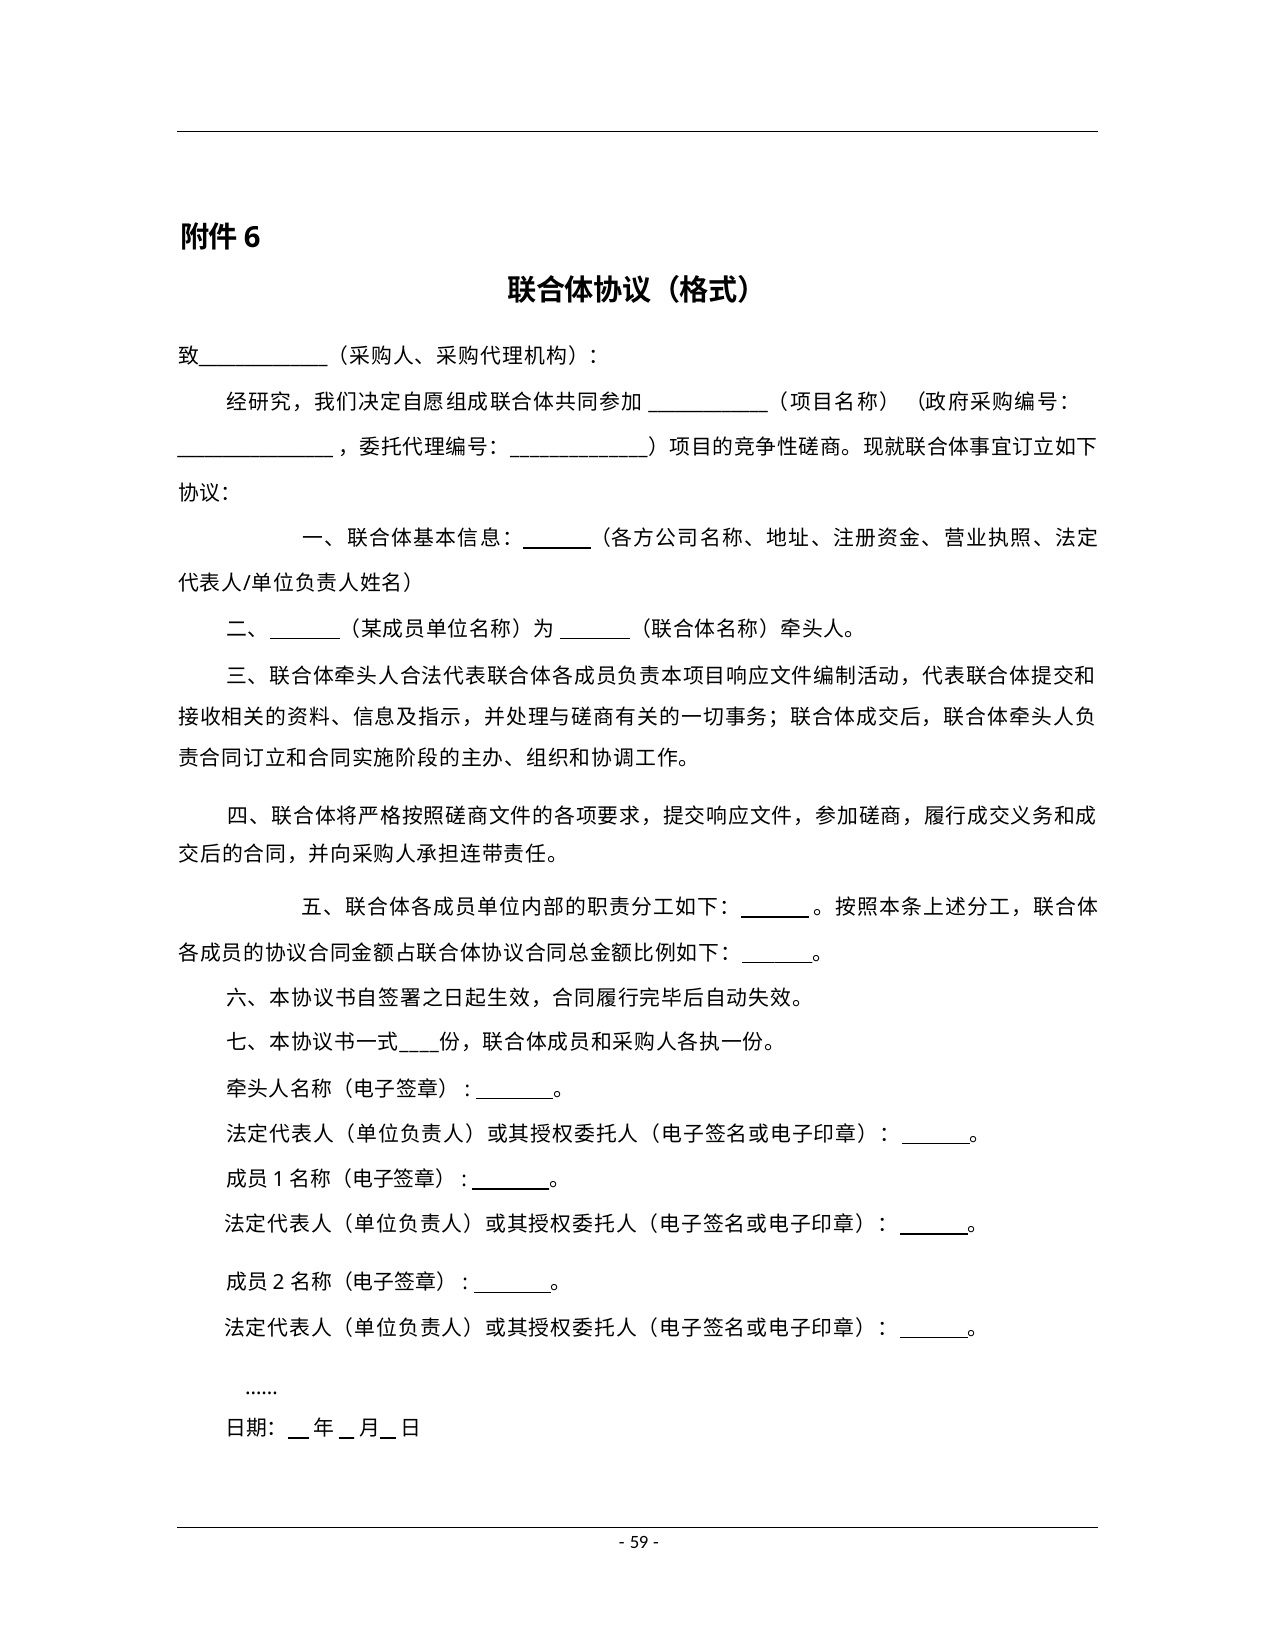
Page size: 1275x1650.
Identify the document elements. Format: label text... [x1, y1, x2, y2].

text 协议： [178, 477, 1098, 506]
text 五、联合体各成员单位内部的职责分工如下： 。按照本条上述分工，联合体 [177, 892, 1098, 920]
text 一、联合体基本信息： （各方公司名称、地址、注册资金、营业执照、法定 [177, 523, 1098, 551]
text 各成员的协议合同金额占联合体协议合同总金额比例如下： 。 [178, 937, 1098, 966]
text 四、联合体将严格按照磋商文件的各项要求，提交响应文件，参加磋商，履行成交义务和成 交后的合同，并向采购人承担连带责任。 [178, 799, 1098, 867]
text 日期： 年 月 日 [226, 1413, 1098, 1441]
text 附件 6 [180, 216, 1098, 255]
text 法定代表人（单位负责人）或其授权委托人（电子签名或电子印章）： 。 [226, 1118, 1098, 1147]
text 联合体协议（格式） [507, 269, 1098, 308]
text 二、 （某成员单位名称）为 （联合体名称）牵头人。 [226, 613, 1098, 642]
text 代表人/单位负责人姓名） [178, 568, 1098, 597]
text 六、本协议书自签署之日起生效，合同履行完毕后自动失效。 [226, 982, 1098, 1011]
text 成员 2 名称（电子签章） : 。 [226, 1267, 1098, 1296]
text …… [245, 1370, 1098, 1404]
text 牵头人名称（电子签章） : 。 [226, 1073, 1098, 1102]
text 法定代表人（单位负责人）或其授权委托人（电子签名或电子印章）： 。 [224, 1312, 1098, 1341]
text 法定代表人（单位负责人）或其授权委托人（电子签名或电子印章）： 。 [224, 1209, 1098, 1237]
text 七、本协议书一式____份，联合体成员和采购人各执一份。 [226, 1028, 1098, 1055]
text 成员 1 名称（电子签章） : 。 [226, 1164, 1098, 1192]
text 三、联合体牵头人合法代表联合体各成员负责本项目响应文件编制活动，代表联合体提交和 接收相关的资料、信息及指示，并处理与磋商有关的一切事务；联合体成交后，联合体牵头人负 责合同订立和合同实施阶段的主办、组织和协调工作。 [178, 659, 1098, 771]
